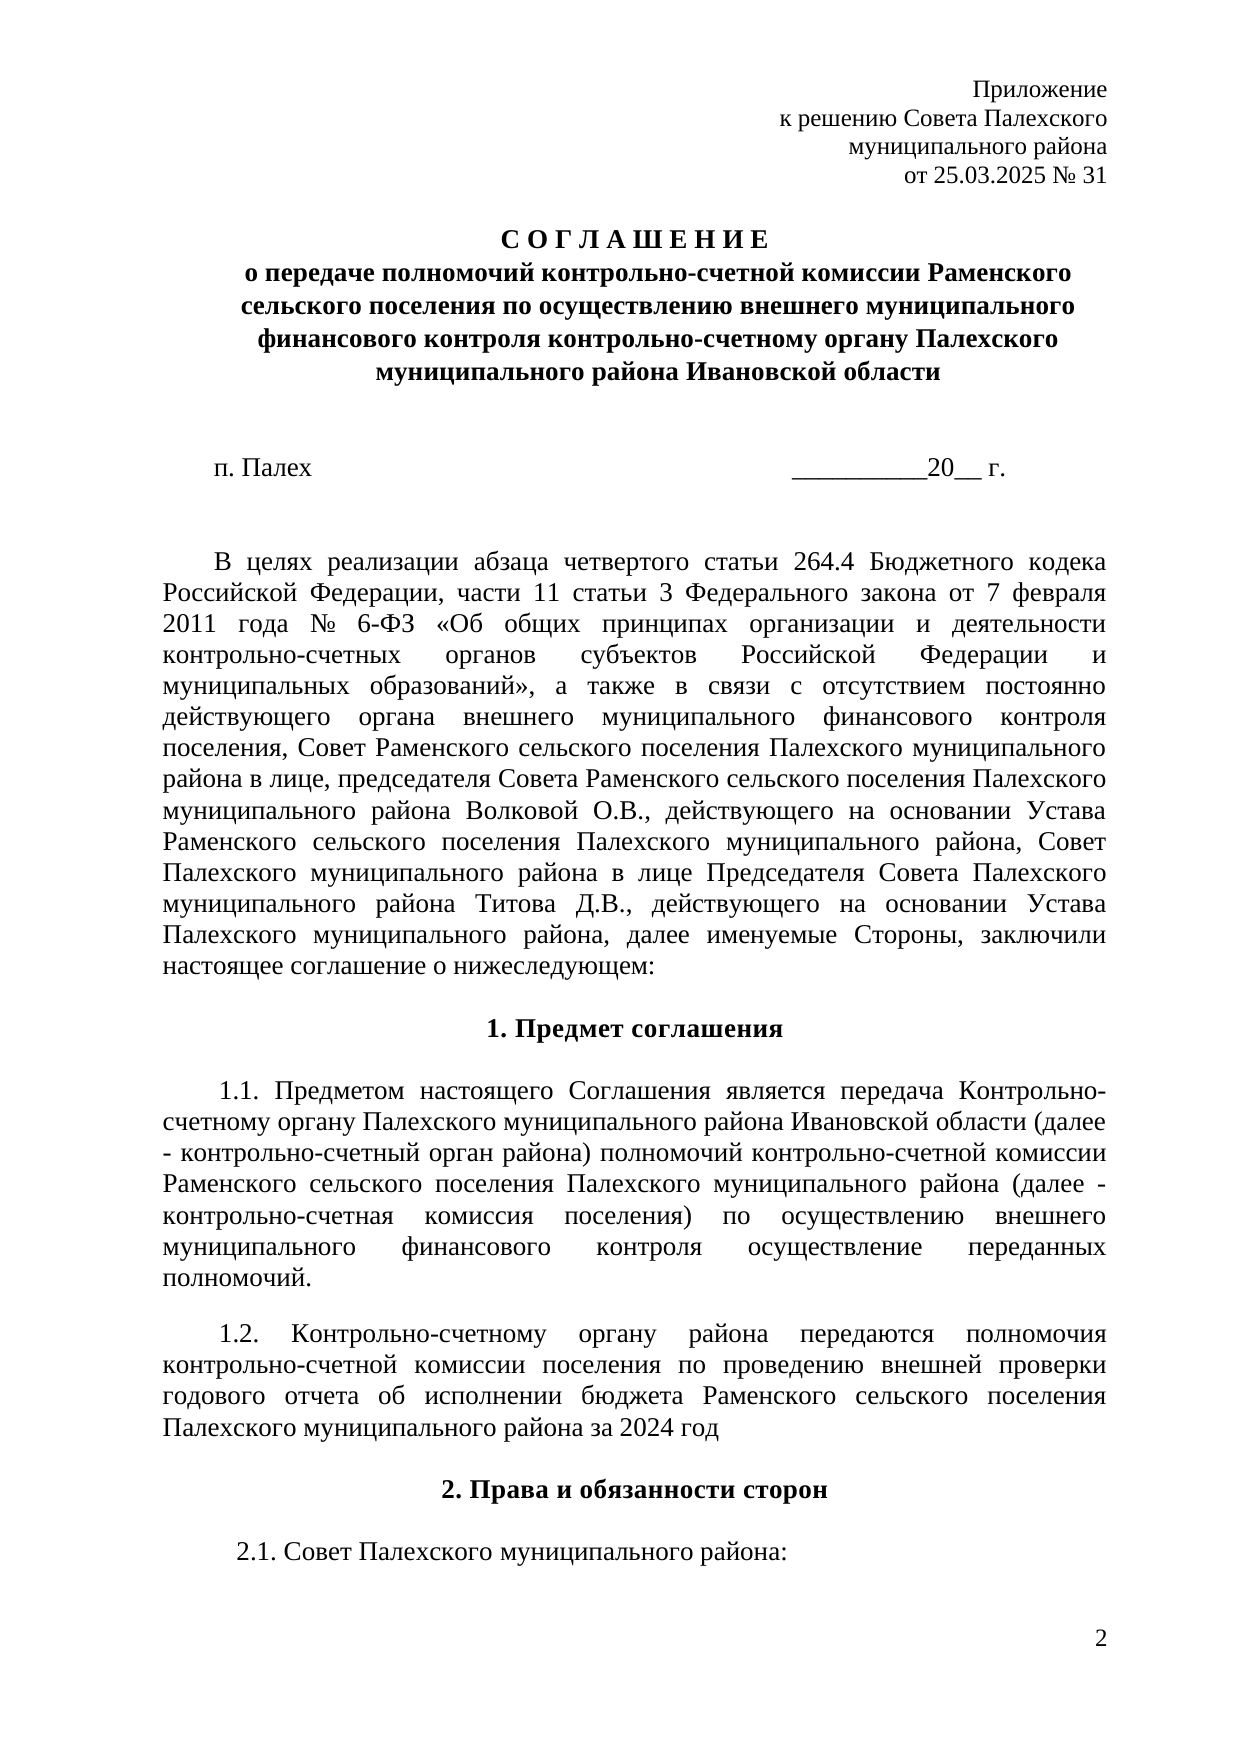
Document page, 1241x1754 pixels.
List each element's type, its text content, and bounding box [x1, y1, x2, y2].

text к решению Совета Палехского [162, 103, 1107, 131]
text 2.1. Совет Палехского муниципального района: [162, 1535, 1107, 1566]
text муниципального района [162, 131, 1107, 160]
text 1. Предмет соглашения [162, 1012, 1107, 1043]
text от 25.03.2025 № 31 [162, 160, 1107, 189]
text 2. Права и обязанности сторон [162, 1473, 1107, 1504]
text С О Г Л А Ш Е Н И Е [162, 222, 1107, 255]
text 1.1. Предметом настоящего Соглашения является передача Контрольно-счетному органу Палехского муниципального района Ивановской области (далее - контрольно-счетный орган района) полномочий контрольно-счетной комиссии Раменского сельского поселения Палехского муниципального района (далее - контрольно-счетная комиссия поселения) по осуществлению внешнего муниципального финансового контроля осуществление переданных полномочий. [162, 1074, 1107, 1292]
text 1.2. Контрольно-счетному органу района передаются полномочия контрольно-счетной комиссии поселения по проведению внешней проверки годового отчета об исполнении бюджета Раменского сельского поселения Палехского муниципального района за 2024 год [162, 1317, 1107, 1442]
text п. Палех __________20__ г. [213, 451, 1107, 482]
text о передаче полномочий контрольно-счетной комиссии Раменского сельского поселения по осуществлению внешнего муниципального финансового контроля контрольно-счетному органу Палехского муниципального района Ивановской области [209, 255, 1107, 387]
text В целях реализации абзаца четвертого статьи 264.4 Бюджетного кодека Российской Федерации, части 11 статьи 3 Федерального закона от 7 февраля 2011 года № 6-ФЗ «Об общих принципах организации и деятельности контрольно-счетных органов субъектов Российской Федерации и муниципальных образований», а также в связи с отсутствием постоянно действующего органа внешнего муниципального финансового контроля поселения, Совет Раменского сельского поселения Палехского муниципального района в лице, председателя Совета Раменского сельского поселения Палехского муниципального района Волковой О.В., действующего на основании Устава Раменского сельского поселения Палехского муниципального района, Совет Палехского муниципального района в лице Председателя Совета Палехского муниципального района Титова Д.В., действующего на основании Устава Палехского муниципального района, далее именуемые Стороны, заключили настоящее соглашение о нижеследующем: [162, 544, 1107, 981]
text Приложение [162, 74, 1107, 103]
